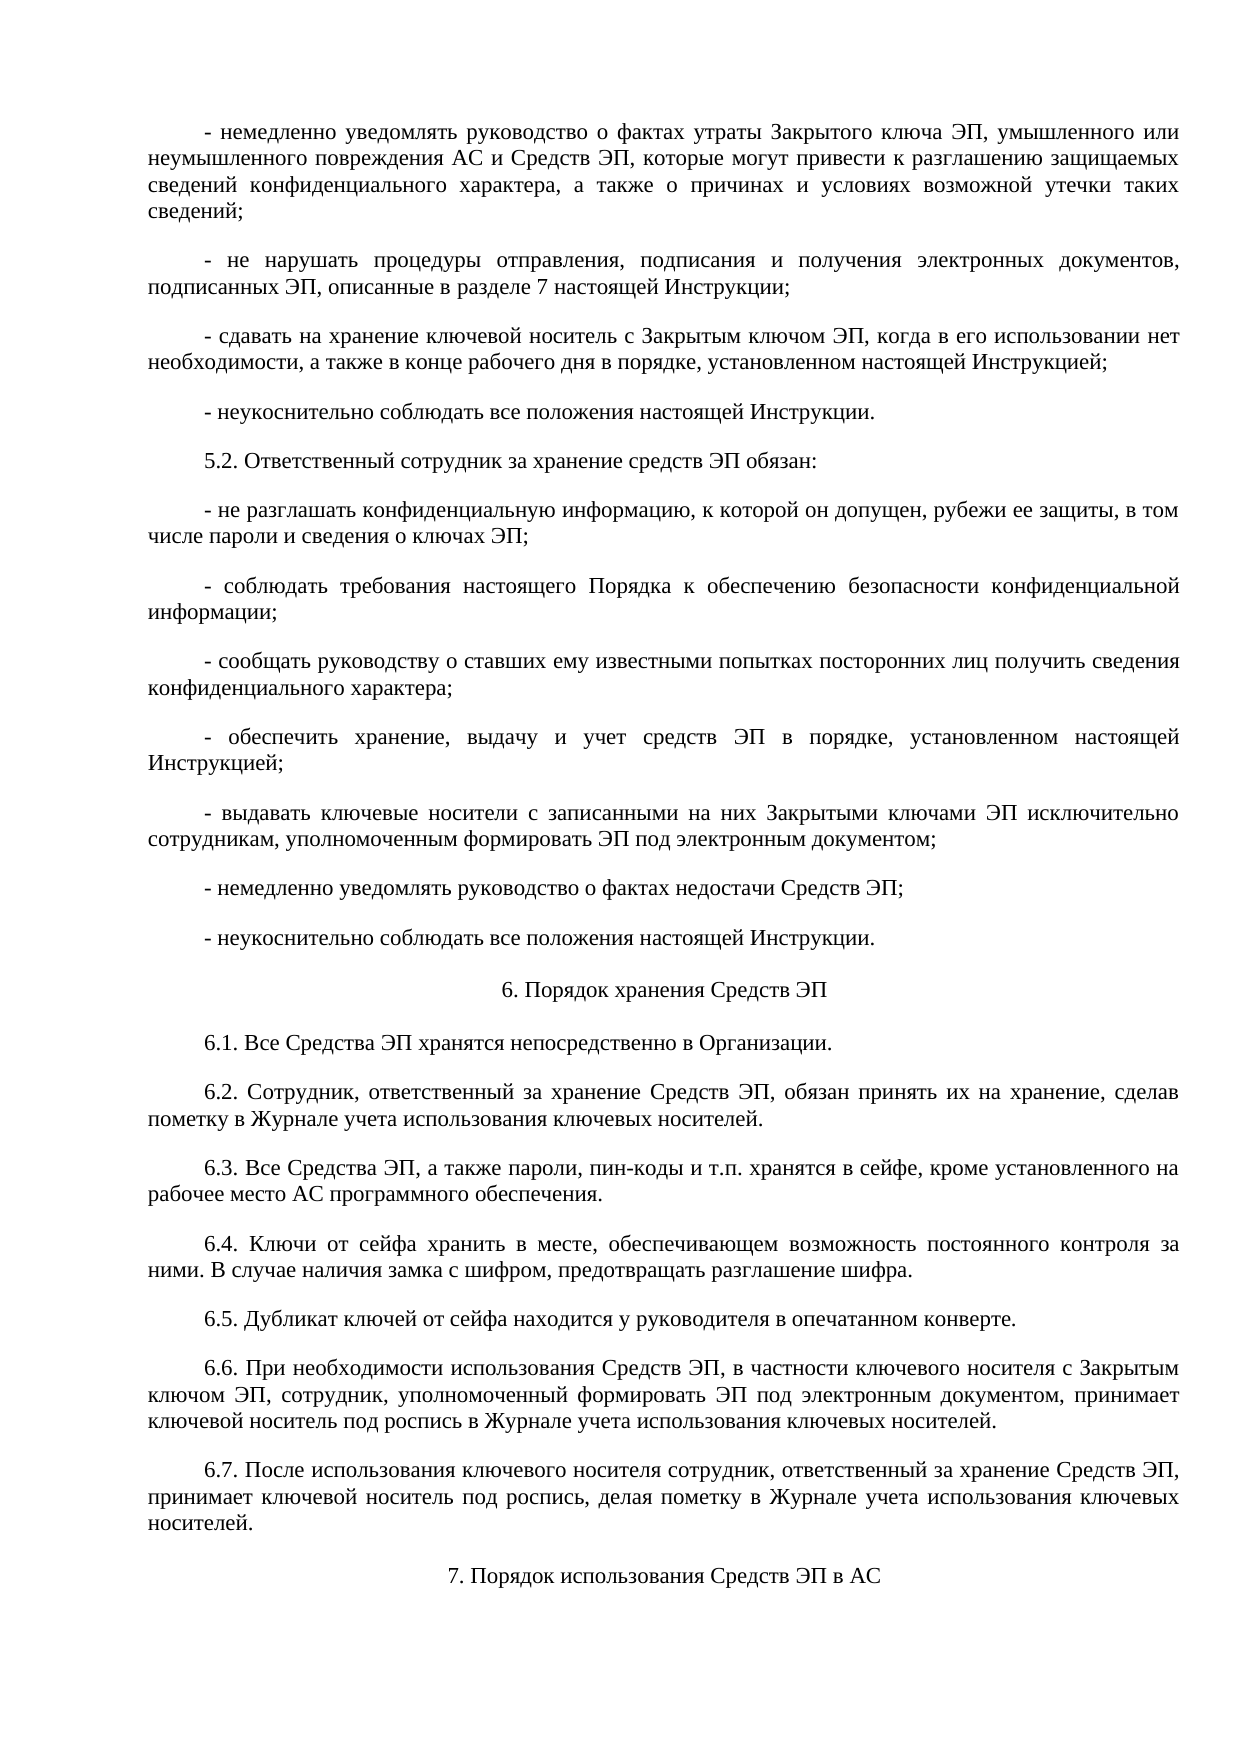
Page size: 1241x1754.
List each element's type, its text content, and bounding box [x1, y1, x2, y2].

text 6. Порядок хранения Средств ЭП [148, 976, 1181, 1003]
text 6.2. Сотрудник, ответственный за хранение Средств ЭП, обязан принять их на хранение, сделав пометку в Журнале учета использования ключевых носителей. [148, 1078, 1181, 1131]
text - немедленно уведомлять руководство о фактах утраты Закрытого ключа ЭП, умышленного или неумышленного повреждения АС и Средств ЭП, которые могут привести к разглашению защищаемых сведений конфиденциального характера, а также о причинах и условиях возможной утечки таких сведений; [148, 118, 1181, 223]
text - немедленно уведомлять руководство о фактах недостачи Средств ЭП; [148, 874, 1181, 901]
text - неукоснительно соблюдать все положения настоящей Инструкции. [148, 398, 1181, 424]
text - сдавать на хранение ключевой носитель с Закрытым ключом ЭП, когда в его использовании нет необходимости, а также в конце рабочего дня в порядке, установленном настоящей Инструкцией; [148, 322, 1181, 375]
text 6.6. При необходимости использования Средств ЭП, в частности ключевого носителя с Закрытым ключом ЭП, сотрудник, уполномоченный формировать ЭП под электронным документом, принимает ключевой носитель под роспись в Журнале учета использования ключевых носителей. [148, 1354, 1181, 1433]
text 6.4. Ключи от сейфа хранить в месте, обеспечивающем возможность постоянного контроля за ними. В случае наличия замка с шифром, предотвращать разглашение шифра. [148, 1229, 1181, 1282]
text - соблюдать требования настоящего Порядка к обеспечению безопасности конфиденциальной информации; [148, 572, 1181, 624]
text - неукоснительно соблюдать все положения настоящей Инструкции. [148, 924, 1181, 950]
text 5.2. Ответственный сотрудник за хранение средств ЭП обязан: [148, 447, 1181, 473]
text 6.7. После использования ключевого носителя сотрудник, ответственный за хранение Средств ЭП, принимает ключевой носитель под роспись, делая пометку в Журнале учета использования ключевых носителей. [148, 1456, 1181, 1536]
text 6.1. Все Средства ЭП хранятся непосредственно в Организации. [148, 1029, 1181, 1055]
text 6.5. Дубликат ключей от сейфа находится у руководителя в опечатанном конверте. [148, 1305, 1181, 1332]
text - выдавать ключевые носители с записанными на них Закрытыми ключами ЭП исключительно сотрудникам, уполномоченным формировать ЭП под электронным документом; [148, 799, 1181, 851]
text - не разглашать конфиденциальную информацию, к которой он допущен, рубежи ее защиты, в том числе пароли и сведения о ключах ЭП; [148, 496, 1181, 549]
text - обеспечить хранение, выдачу и учет средств ЭП в порядке, установленном настоящей Инструкцией; [148, 723, 1181, 776]
text - сообщать руководству о ставших ему известными попытках посторонних лиц получить сведения конфиденциального характера; [148, 647, 1181, 700]
text 6.3. Все Средства ЭП, а также пароли, пин-коды и т.п. хранятся в сейфе, кроме установленного на рабочее место АС программного обеспечения. [148, 1154, 1181, 1207]
text 7. Порядок использования Средств ЭП в АС [148, 1562, 1181, 1588]
text - не нарушать процедуры отправления, подписания и получения электронных документов, подписанных ЭП, описанные в разделе 7 настоящей Инструкции; [148, 246, 1181, 299]
